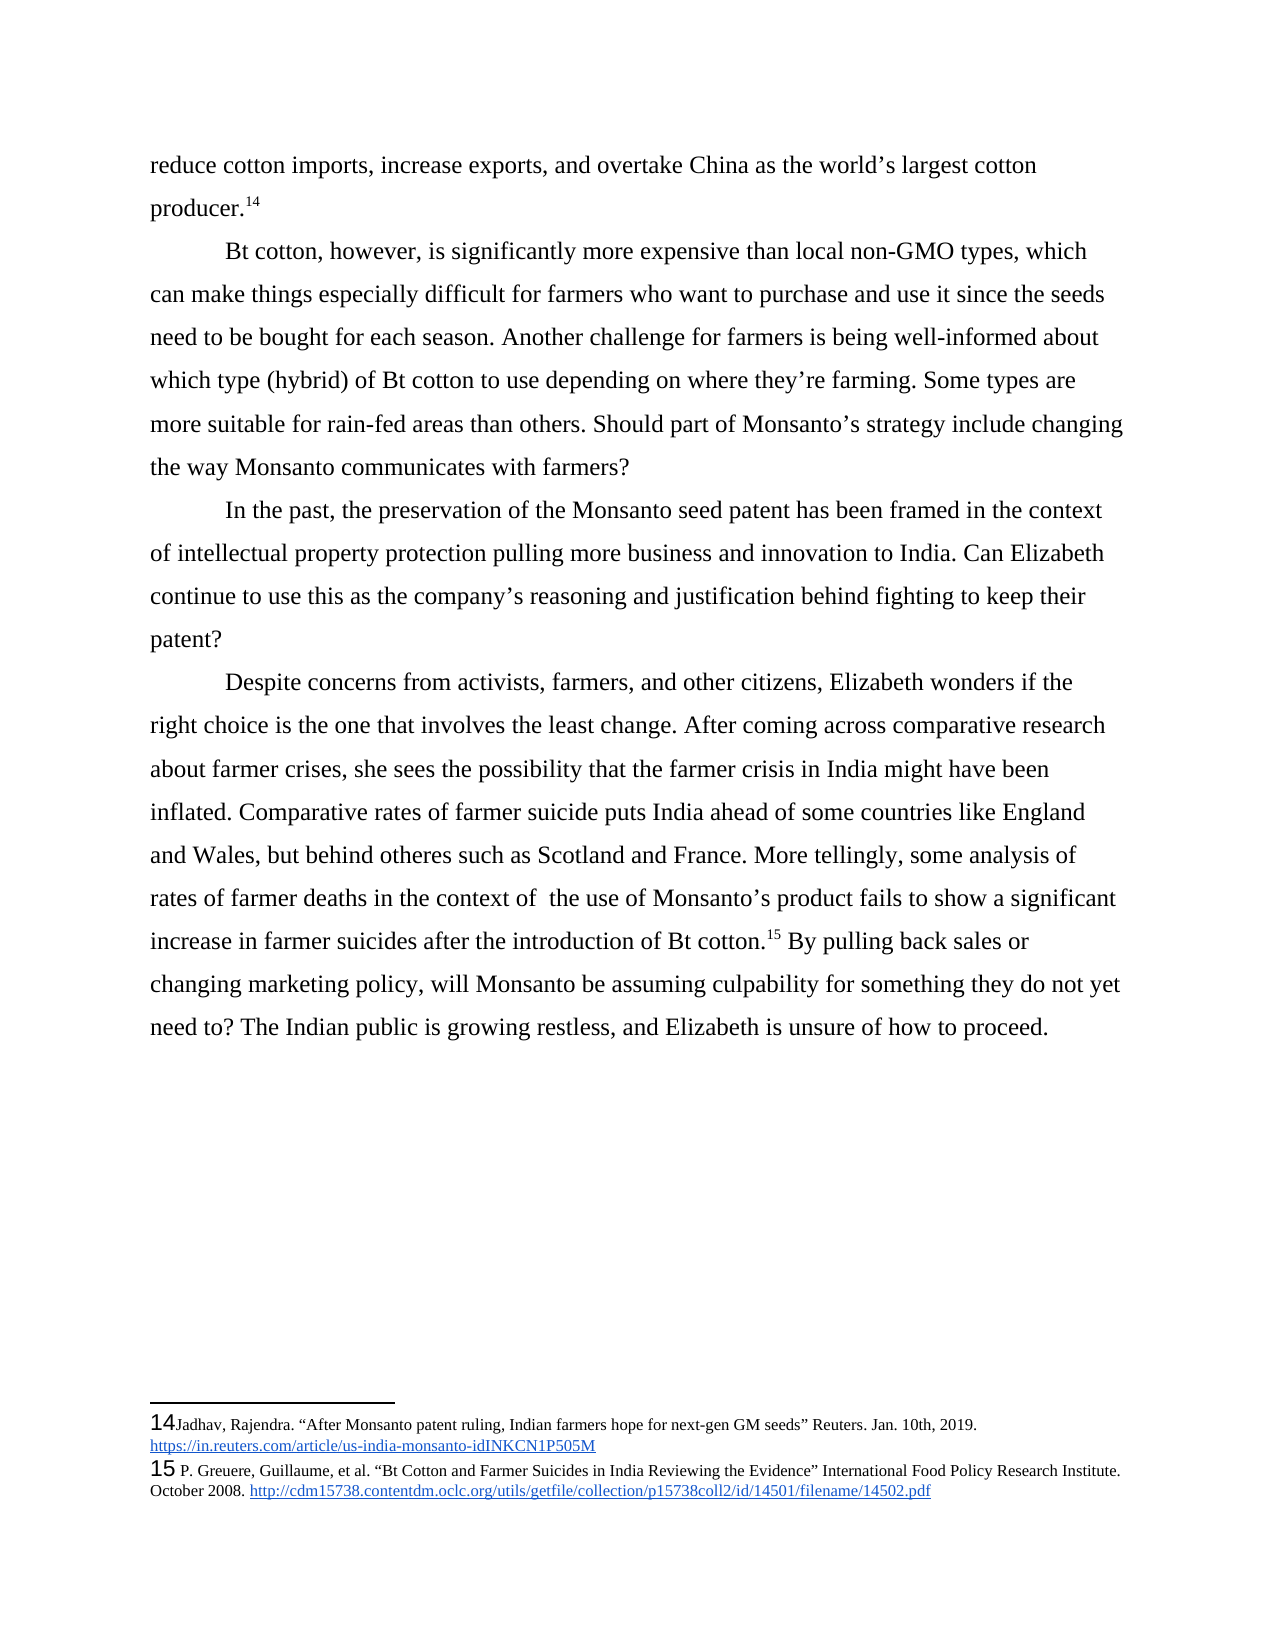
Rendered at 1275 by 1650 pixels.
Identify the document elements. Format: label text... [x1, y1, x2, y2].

text Despite concerns from activists, farmers, and other citizens, Elizabeth wonders if the right choice is the one that involves the least change. After coming across comparative research about farmer crises, she sees the possibility that the farmer crisis in India might have been inflated. Comparative rates of farmer suicide puts India ahead of some countries like England and Wales, but behind otheres such as Scotland and France. More tellingly, some analysis of rates of farmer deaths in the context of the use of Monsanto’s product fails to show a significant increase in farmer suicides after the introduction of Bt cotton. By pulling back sales or changing marketing policy, will Monsanto be assuming culpability for something they do not yet need to? The Indian public is growing restless, and Elizabeth is unsure of how to proceed. [150, 667, 1125, 1081]
text Bt cotton, however, is significantly more expensive than local non-GMO types, which can make things especially difficult for farmers who want to purchase and use it since the seeds need to be bought for each season. Another challenge for farmers is being well-informed about which type (hybrid) of Bt cotton to use depending on where they’re farming. Some types are more suitable for rain-fed areas than others. Should part of Monsanto’s strategy include changing the way Monsanto communicates with farmers? [150, 236, 1125, 481]
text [150, 150, 1125, 222]
text In the past, the preservation of the Monsanto seed patent has been framed in the context of intellectual property protection pulling more business and innovation to India. Can Elizabeth continue to use this as the company’s reasoning and justification behind fighting to keep their patent? [150, 495, 1125, 653]
